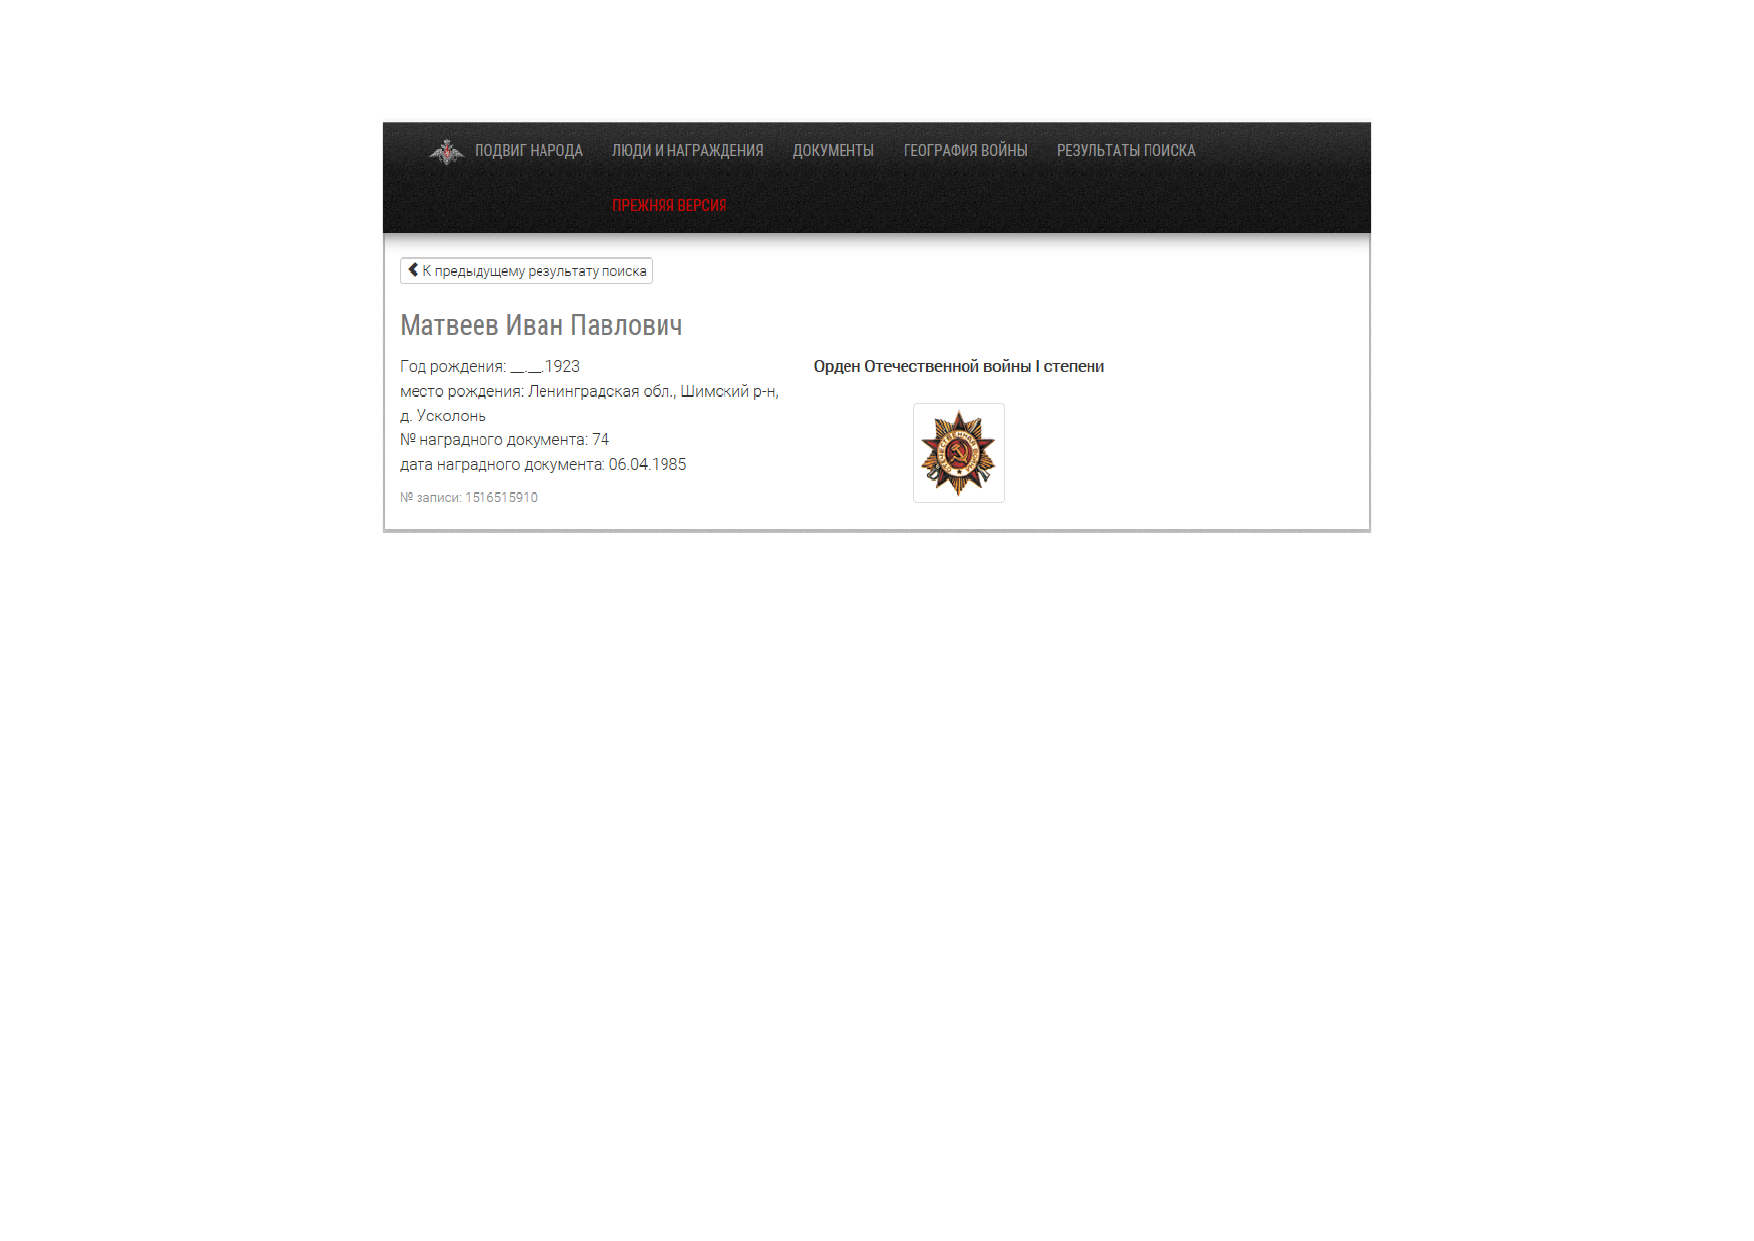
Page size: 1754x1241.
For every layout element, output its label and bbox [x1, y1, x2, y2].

picture [382, 118, 1372, 533]
